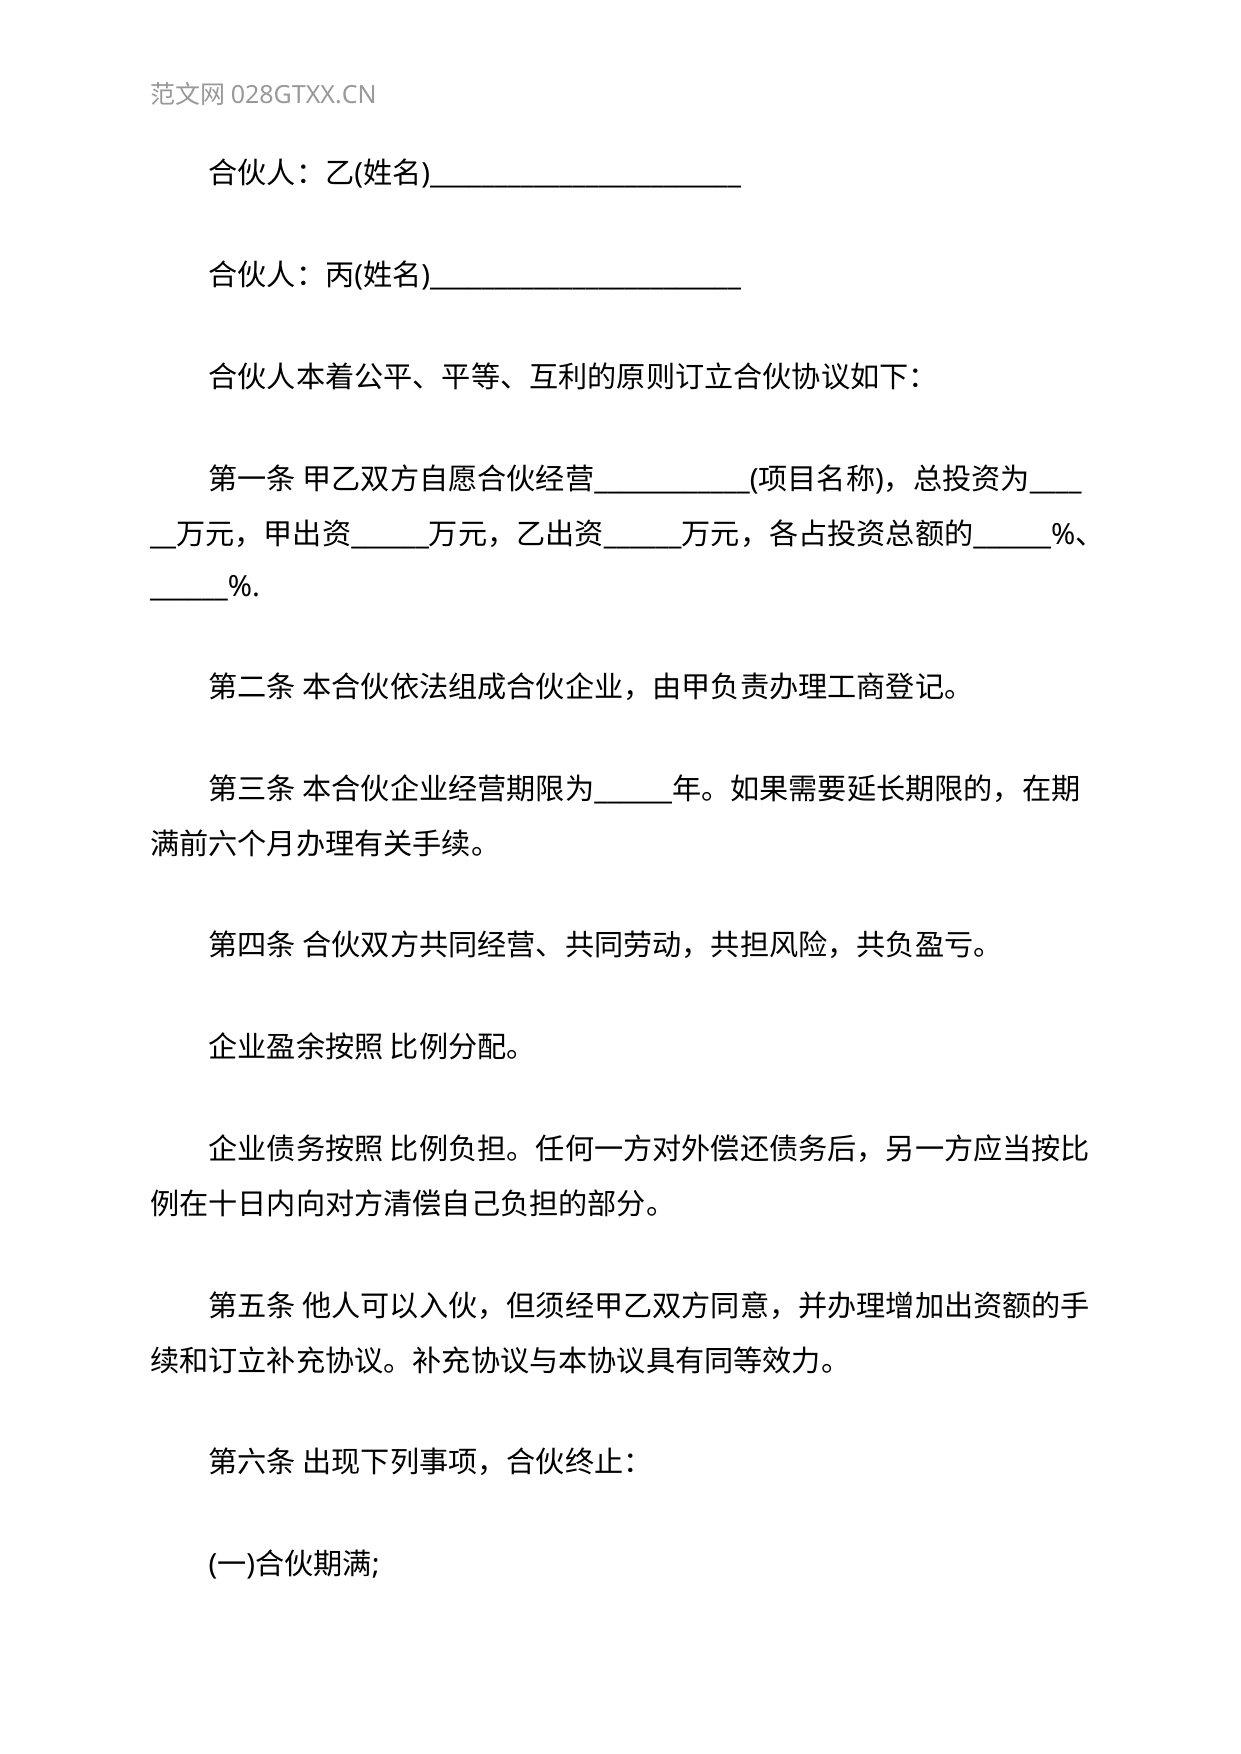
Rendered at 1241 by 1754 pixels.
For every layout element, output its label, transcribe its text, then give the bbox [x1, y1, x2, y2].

text 第二条 本合伙依法组成合伙企业，由甲负责办理工商登记。 [150, 663, 1090, 706]
text 合伙人本着公平、平等、互利的原则订立合伙协议如下： [150, 354, 1090, 396]
text 合伙人：丙(姓名)________________________ [150, 252, 1090, 294]
text (一)合伙期满; [150, 1541, 1090, 1583]
text 企业债务按照 比例负担。任何一方对外偿还债务后，另一方应当按比例在十日内向对方清偿自己负担的部分。 [150, 1126, 1090, 1223]
text 第三条 本合伙企业经营期限为______年。如果需要延长期限的，在期满前六个月办理有关手续。 [150, 765, 1090, 862]
text 合伙人：乙(姓名)________________________ [150, 150, 1090, 192]
text 第四条 合伙双方共同经营、共同劳动，共担风险，共负盈亏。 [150, 922, 1090, 964]
text 第五条 他人可以入伙，但须经甲乙双方同意，并办理增加出资额的手续和订立补充协议。补充协议与本协议具有同等效力。 [150, 1282, 1090, 1379]
text 第六条 出现下列事项，合伙终止： [150, 1439, 1090, 1481]
text 企业盈余按照 比例分配。 [150, 1024, 1090, 1066]
text 第一条 甲乙双方自愿合伙经营____________(项目名称)，总投资为______万元，甲出资______万元，乙出资______万元，各占投资总额的______%、______%. [150, 456, 1090, 605]
